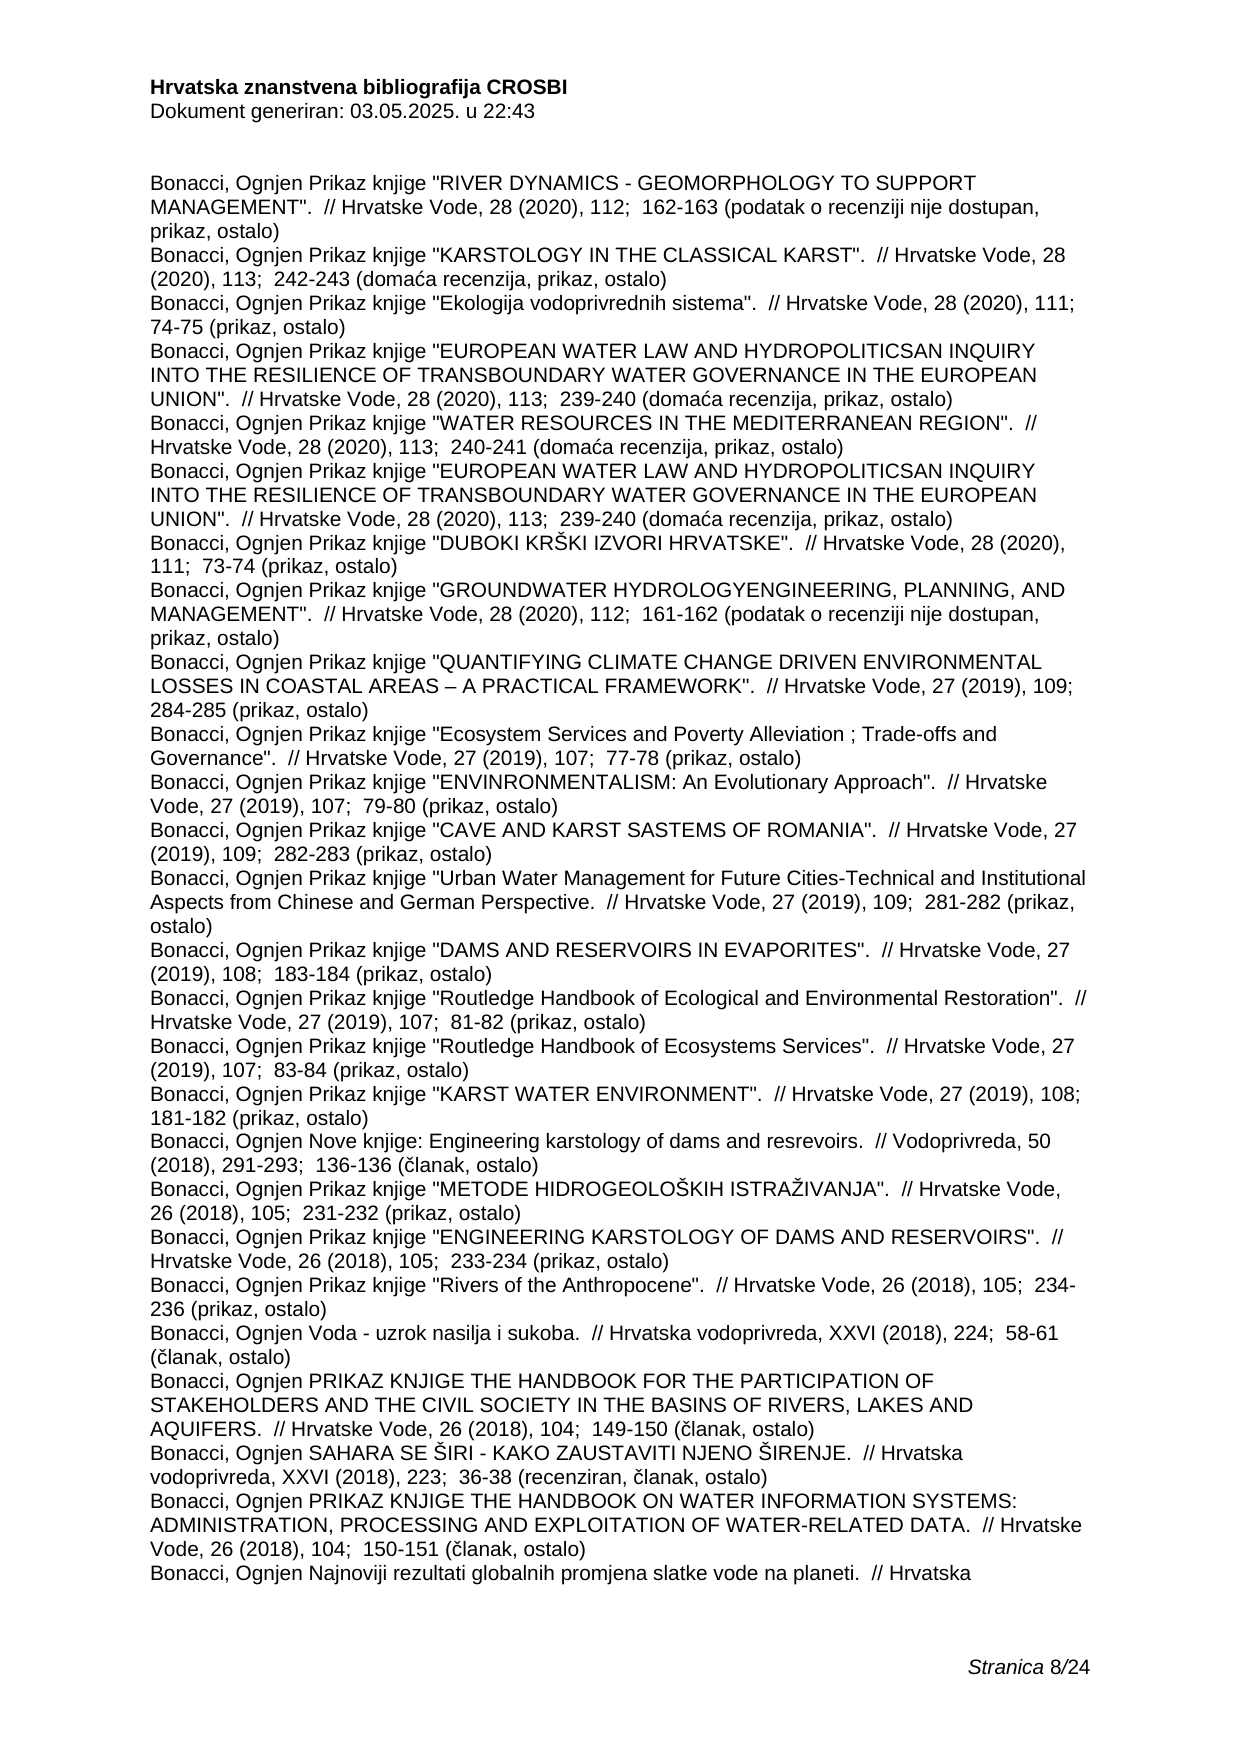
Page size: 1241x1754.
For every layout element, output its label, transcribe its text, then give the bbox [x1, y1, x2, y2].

text Bonacci, Ognjen [150, 818, 1090, 866]
text Bonacci, Ognjen [150, 1081, 1090, 1129]
text Bonacci, Ognjen [150, 1129, 1090, 1177]
text Bonacci, Ognjen [150, 578, 1090, 650]
text Bonacci, Ognjen [150, 1225, 1090, 1273]
text Bonacci, Ognjen [150, 291, 1090, 339]
text Bonacci, Ognjen [150, 1561, 1090, 1584]
text Bonacci, Ognjen [150, 1369, 1090, 1441]
text Bonacci, Ognjen [150, 986, 1090, 1033]
text Bonacci, Ognjen [150, 411, 1090, 458]
text Bonacci, Ognjen [150, 1033, 1090, 1081]
text Bonacci, Ognjen [150, 1273, 1090, 1321]
text Bonacci, Ognjen [150, 1321, 1090, 1369]
text Bonacci, Ognjen [150, 339, 1090, 411]
text Bonacci, Ognjen [150, 1441, 1090, 1489]
text Bonacci, Ognjen [150, 1489, 1090, 1561]
text Bonacci, Ognjen [150, 770, 1090, 818]
text Bonacci, Ognjen [150, 171, 1090, 243]
text Bonacci, Ognjen [150, 243, 1090, 291]
text Bonacci, Ognjen [150, 650, 1090, 722]
text Bonacci, Ognjen [150, 530, 1090, 578]
text Bonacci, Ognjen [150, 866, 1090, 938]
text Bonacci, Ognjen [150, 458, 1090, 530]
text Bonacci, Ognjen [150, 1177, 1090, 1225]
text Bonacci, Ognjen [150, 722, 1090, 770]
text Bonacci, Ognjen [150, 938, 1090, 986]
